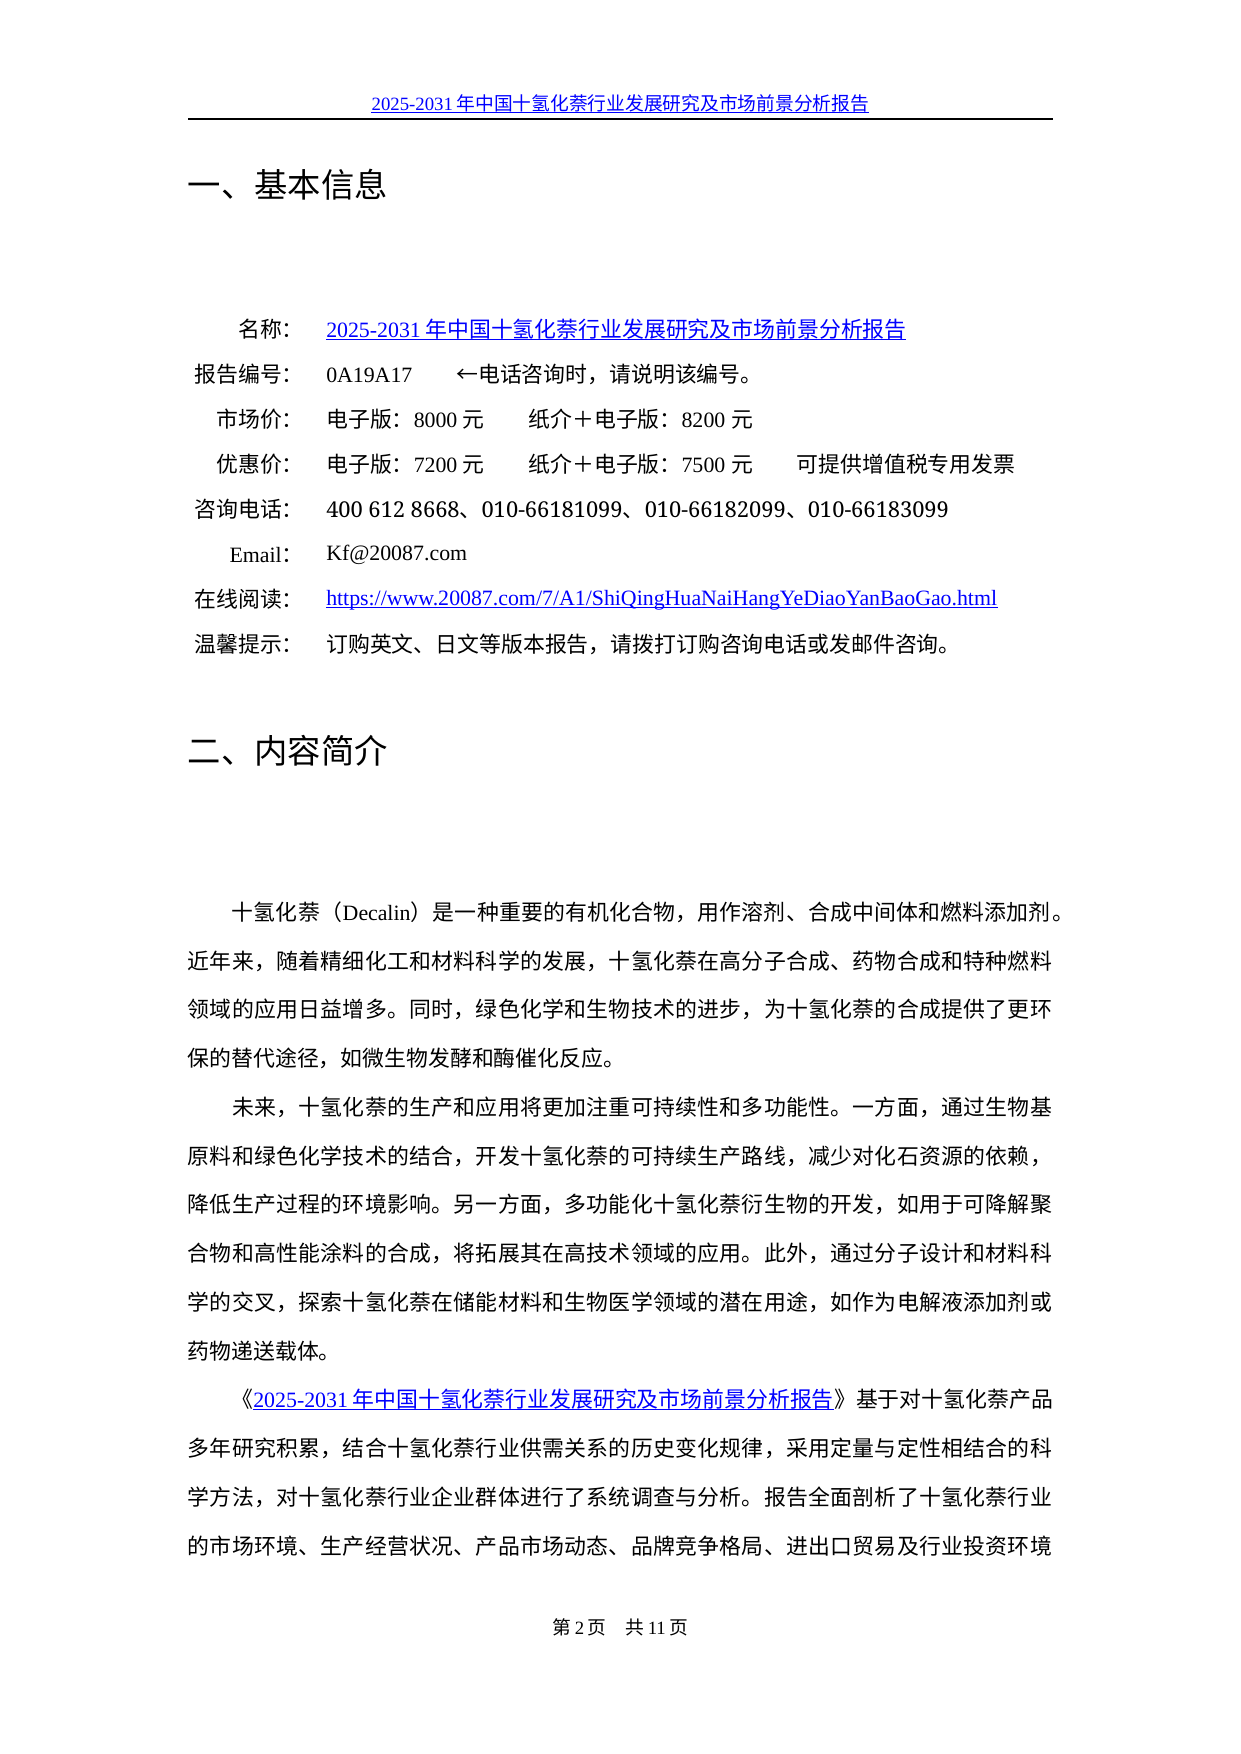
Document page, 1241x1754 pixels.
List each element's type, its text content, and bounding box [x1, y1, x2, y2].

table_cell 市场价： [167, 402, 315, 447]
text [187, 894, 1053, 1561]
table_cell [315, 582, 1073, 627]
table_cell 400 612 8668、010-66181099、010-66182099、010-66183099 [315, 492, 1073, 537]
table_header 2025-2031年中国十氢化萘行业发展研究及市场前景分析报告 [315, 312, 1073, 357]
table_cell 温馨提示： [167, 627, 315, 672]
table_cell 报告编号： [167, 357, 315, 402]
table_cell 优惠价： [167, 447, 315, 492]
table_cell 电子版：8000 元 纸介＋电子版：8200 元 [315, 402, 1073, 447]
title 一、基本信息 [187, 150, 1053, 215]
table_cell 0A19A17 ←电话咨询时，请说明该编号。 [315, 357, 1073, 402]
title 二、内容简介 [187, 717, 1053, 782]
table_cell 电子版：7200 元 纸介＋电子版：7500 元 可提供增值税专用发票 [315, 447, 1073, 492]
table_header 名称： [167, 312, 315, 357]
table_cell 在线阅读： [167, 582, 315, 627]
table_cell Kf@20087.com [315, 537, 1073, 582]
table_cell Email： [167, 537, 315, 582]
table_cell 订购英文、日文等版本报告，请拨打订购咨询电话或发邮件咨询。 [315, 627, 1073, 672]
table_cell 咨询电话： [167, 492, 315, 537]
